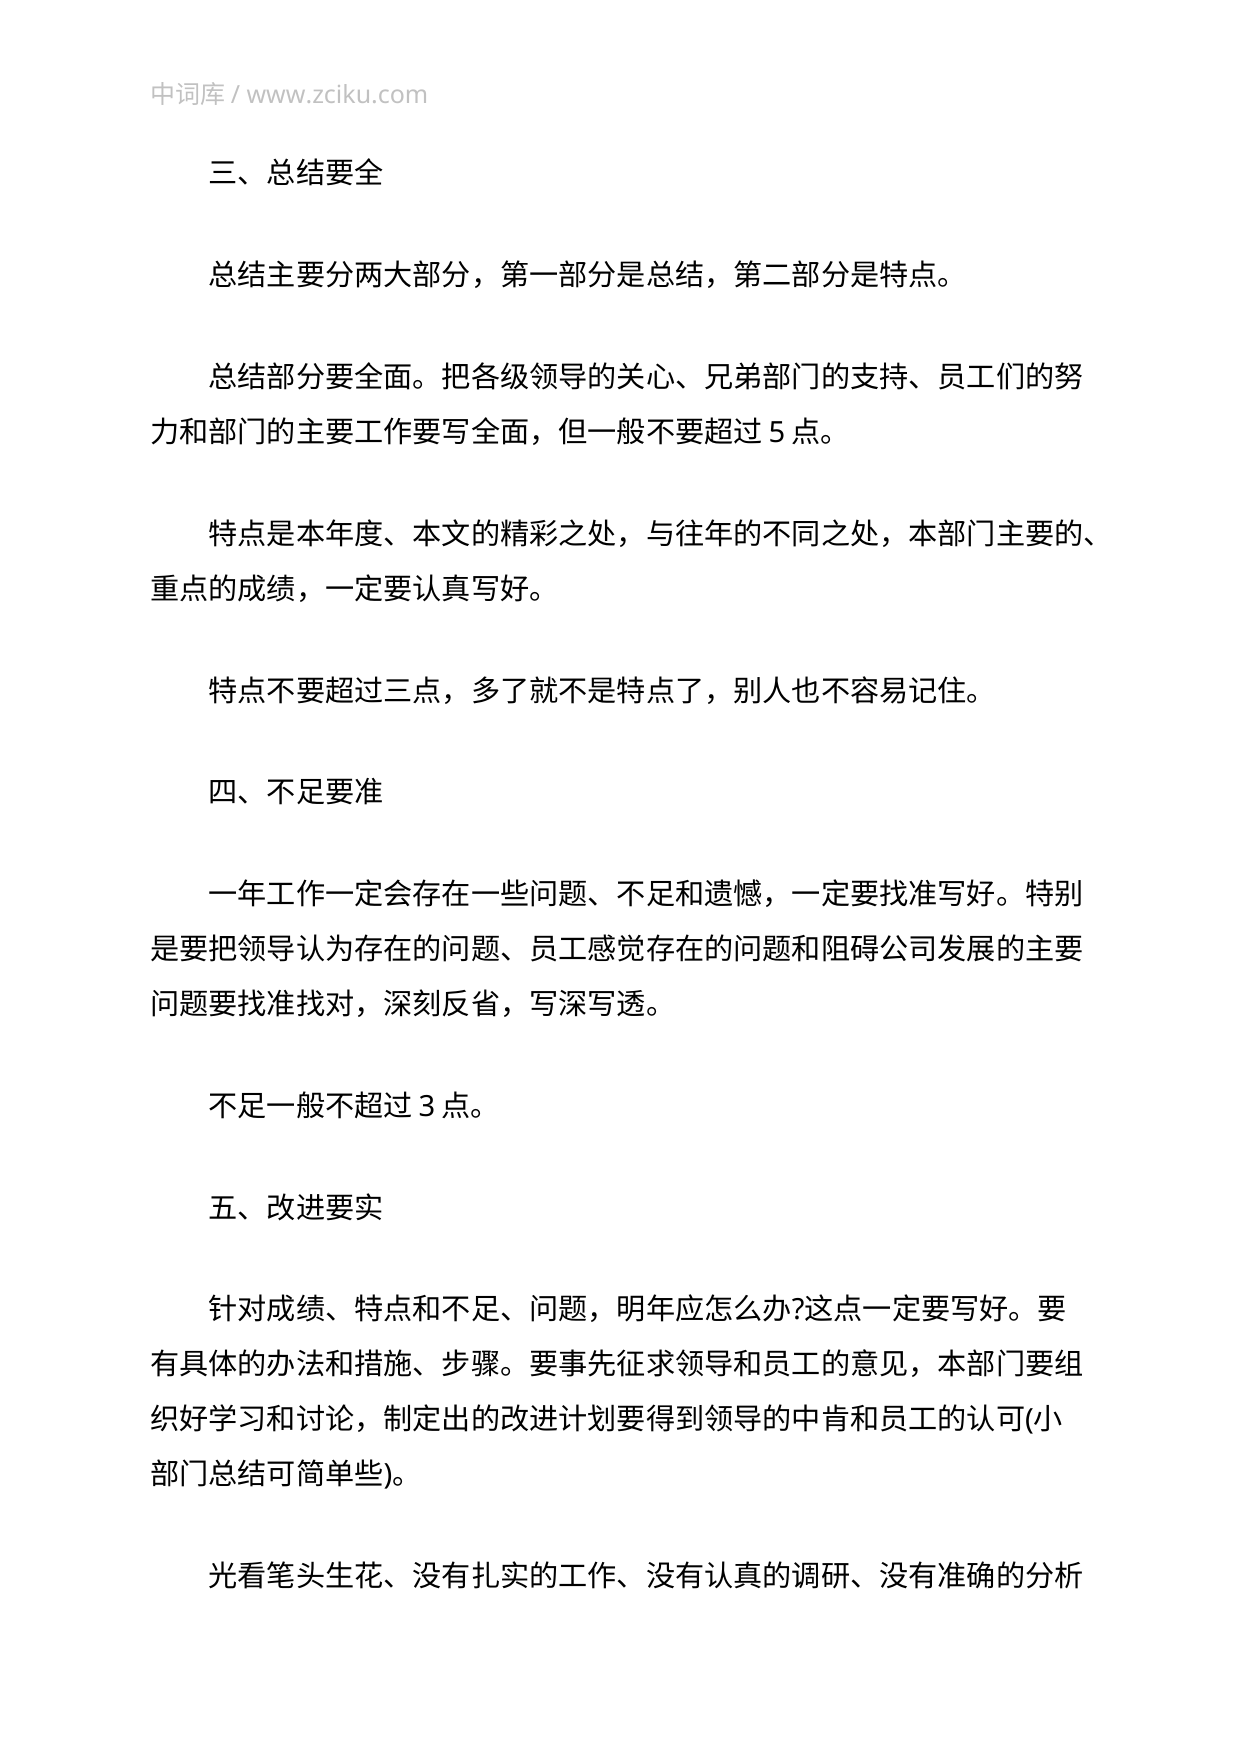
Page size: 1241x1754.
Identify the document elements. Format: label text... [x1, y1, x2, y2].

text 总结部分要全面。把各级领导的关心、兄弟部门的支持、员工们的努力和部门的主要工作要写全面，但一般不要超过5点。 [150, 353, 1090, 451]
text 特点是本年度、本文的精彩之处，与往年的不同之处，本部门主要的、重点的成绩，一定要认真写好。 [150, 510, 1090, 608]
text 三、总结要全 [150, 150, 1090, 192]
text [150, 1553, 1090, 1595]
text 针对成绩、特点和不足、问题，明年应怎么办?这点一定要写好。要有具体的办法和措施、步骤。要事先征求领导和员工的意见，本部门要组织好学习和讨论，制定出的改进计划要得到领导的中肯和员工的认可(小部门总结可简单些)。 [150, 1286, 1090, 1493]
text 一年工作一定会存在一些问题、不足和遗憾，一定要找准写好。特别是要把领导认为存在的问题、员工感觉存在的问题和阻碍公司发展的主要问题要找准找对，深刻反省，写深写透。 [150, 871, 1090, 1023]
text 四、不足要准 [150, 769, 1090, 811]
text 不足一般不超过3点。 [150, 1082, 1090, 1124]
text 总结主要分两大部分，第一部分是总结，第二部分是特点。 [150, 252, 1090, 294]
text 五、改进要实 [150, 1184, 1090, 1226]
text 特点不要超过三点，多了就不是特点了，别人也不容易记住。 [150, 667, 1090, 709]
